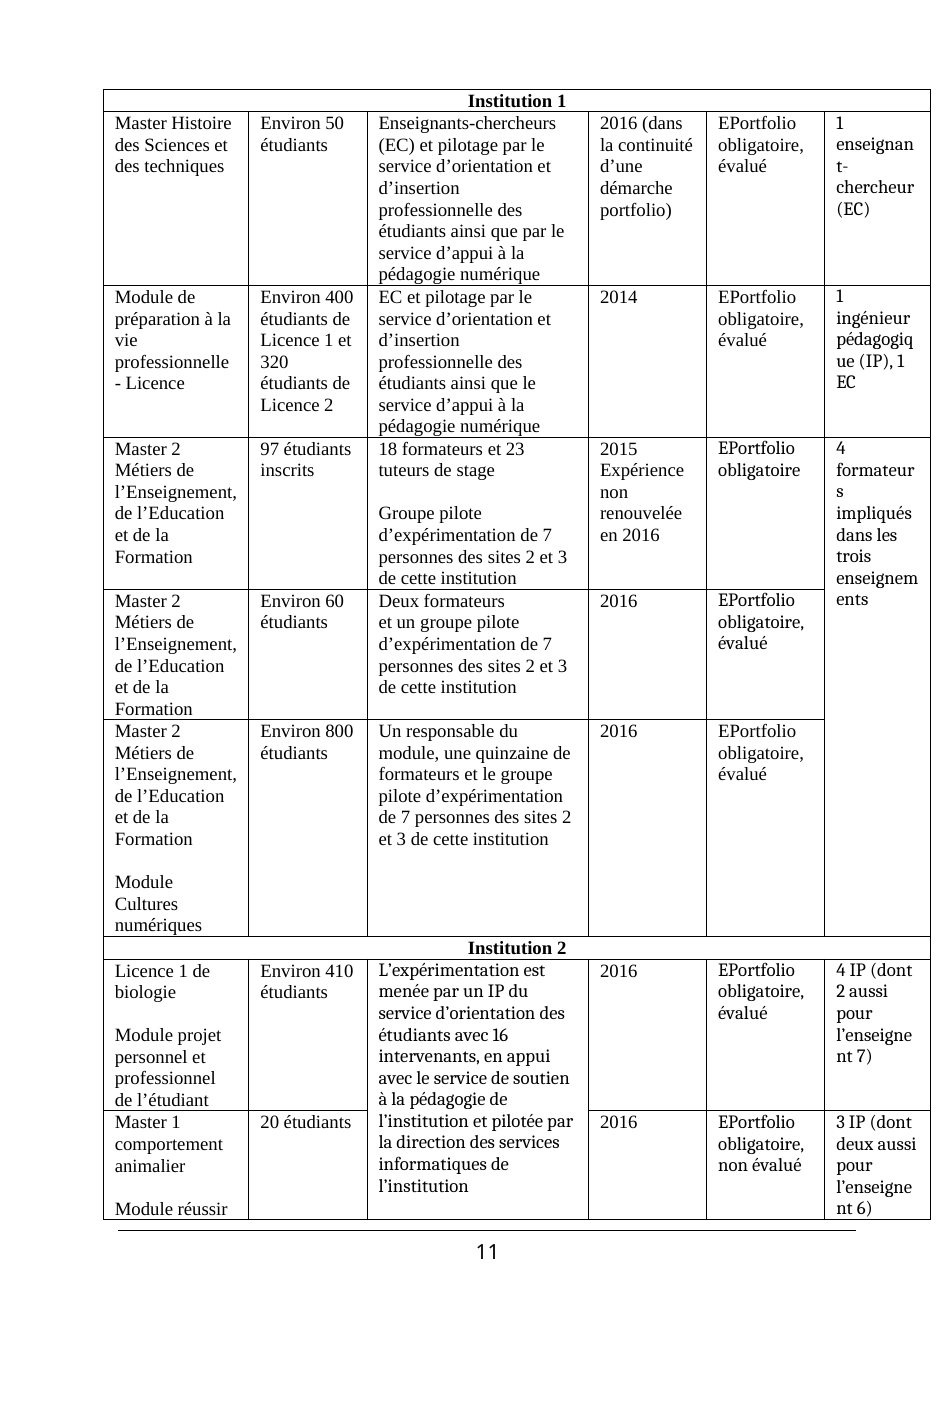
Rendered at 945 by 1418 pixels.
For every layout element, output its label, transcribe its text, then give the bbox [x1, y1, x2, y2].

table_cell Environ 410 étudiants [249, 960, 367, 1110]
table_cell Environ 800 étudiants [249, 720, 367, 936]
table_cell Environ 50 étudiants [249, 112, 367, 285]
table_cell Institution 2 [104, 937, 930, 958]
table_cell EPortfolio obligatoire, évalué [707, 590, 824, 719]
table_cell Master 2 Métiers de l’Enseignement, de l’Education et de la Formation [104, 590, 248, 719]
table_cell 20 étudiants [249, 1111, 367, 1219]
table_cell 2016 [589, 720, 706, 936]
table_cell 97 étudiants inscrits [249, 438, 367, 589]
table_cell Module de préparation à la vie professionnelle - Licence [104, 286, 248, 437]
table_cell Environ 60 étudiants [249, 590, 367, 719]
table_cell EPortfolio obligatoire, évalué [707, 960, 824, 1110]
table_cell EPortfolio obligatoire, évalué [707, 112, 824, 285]
table_cell 4 IP (dont 2 aussi pour l’enseignent 7) [825, 960, 930, 1110]
table_cell Environ 400 étudiants de Licence 1 et 320 étudiants de Licence 2 [249, 286, 367, 437]
table_cell 2016 (dans la continuité d’une démarche portfolio) [589, 112, 706, 285]
table_cell L’expérimentation est menée par un IP du service d’orientation des étudiants avec 16 intervenants, en appui avec le service de soutien à la pédagogie de l’institution et pilotée par la direction des services informatiques de l’institution [368, 960, 588, 1219]
table_cell Enseignants-chercheurs (EC) et pilotage par le service d’orientation et d’insertion professionnelle des étudiants ainsi que par le service d’appui à la pédagogie numérique [368, 112, 588, 285]
table_cell 2014 [589, 286, 706, 437]
table_cell Master Histoire des Sciences et des techniques [104, 112, 248, 285]
table_cell 1 enseignant-chercheur (EC) [825, 112, 930, 285]
table_cell EPortfolio obligatoire, évalué [707, 286, 824, 437]
table_cell 18 formateurs et 23 tuteurs de stage Groupe pilote d’expérimentation de 7 personnes des sites 2 et 3 de cette institution [368, 438, 588, 589]
table_cell 2016 [589, 590, 706, 719]
table_cell Licence 1 de biologie Module projet personnel et professionnel de l’étudiant [104, 960, 248, 1110]
table_cell EC et pilotage par le service d’orientation et d’insertion professionnelle des étudiants ainsi que le service d’appui à la pédagogie numérique [368, 286, 588, 437]
table_cell Deux formateurs et un groupe pilote d’expérimentation de 7 personnes des sites 2 et 3 de cette institution [368, 590, 588, 719]
table_cell 4 formateurs impliqués dans les trois enseignements [825, 438, 930, 936]
table_cell EPortfolio obligatoire [707, 438, 824, 589]
table_cell 2015 Expérience non renouvelée en 2016 [589, 438, 706, 589]
table_cell Master 1 comportement animalier Module réussir son insertion professionnelle [104, 1111, 248, 1219]
table_cell 2016 [589, 960, 706, 1110]
table_cell Master 2 Métiers de l’Enseignement, de l’Education et de la Formation Module Cultures numériques [104, 720, 248, 936]
table_cell EPortfolio obligatoire, non évalué [707, 1111, 824, 1219]
table_cell Institution 1 [104, 90, 930, 111]
table_cell Master 2 Métiers de l’Enseignement, de l’Education et de la Formation [104, 438, 248, 589]
table_cell EPortfolio obligatoire, évalué [707, 720, 824, 936]
table_cell 1 ingénieur pédagogique (IP), 1 EC [825, 286, 930, 437]
table_cell 3 IP (dont deux aussi pour l’enseignent 6) [825, 1111, 930, 1219]
table_cell 2016 [589, 1111, 706, 1219]
table_cell Un responsable du module, une quinzaine de formateurs et le groupe pilote d’expérimentation de 7 personnes des sites 2 et 3 de cette institution [368, 720, 588, 936]
